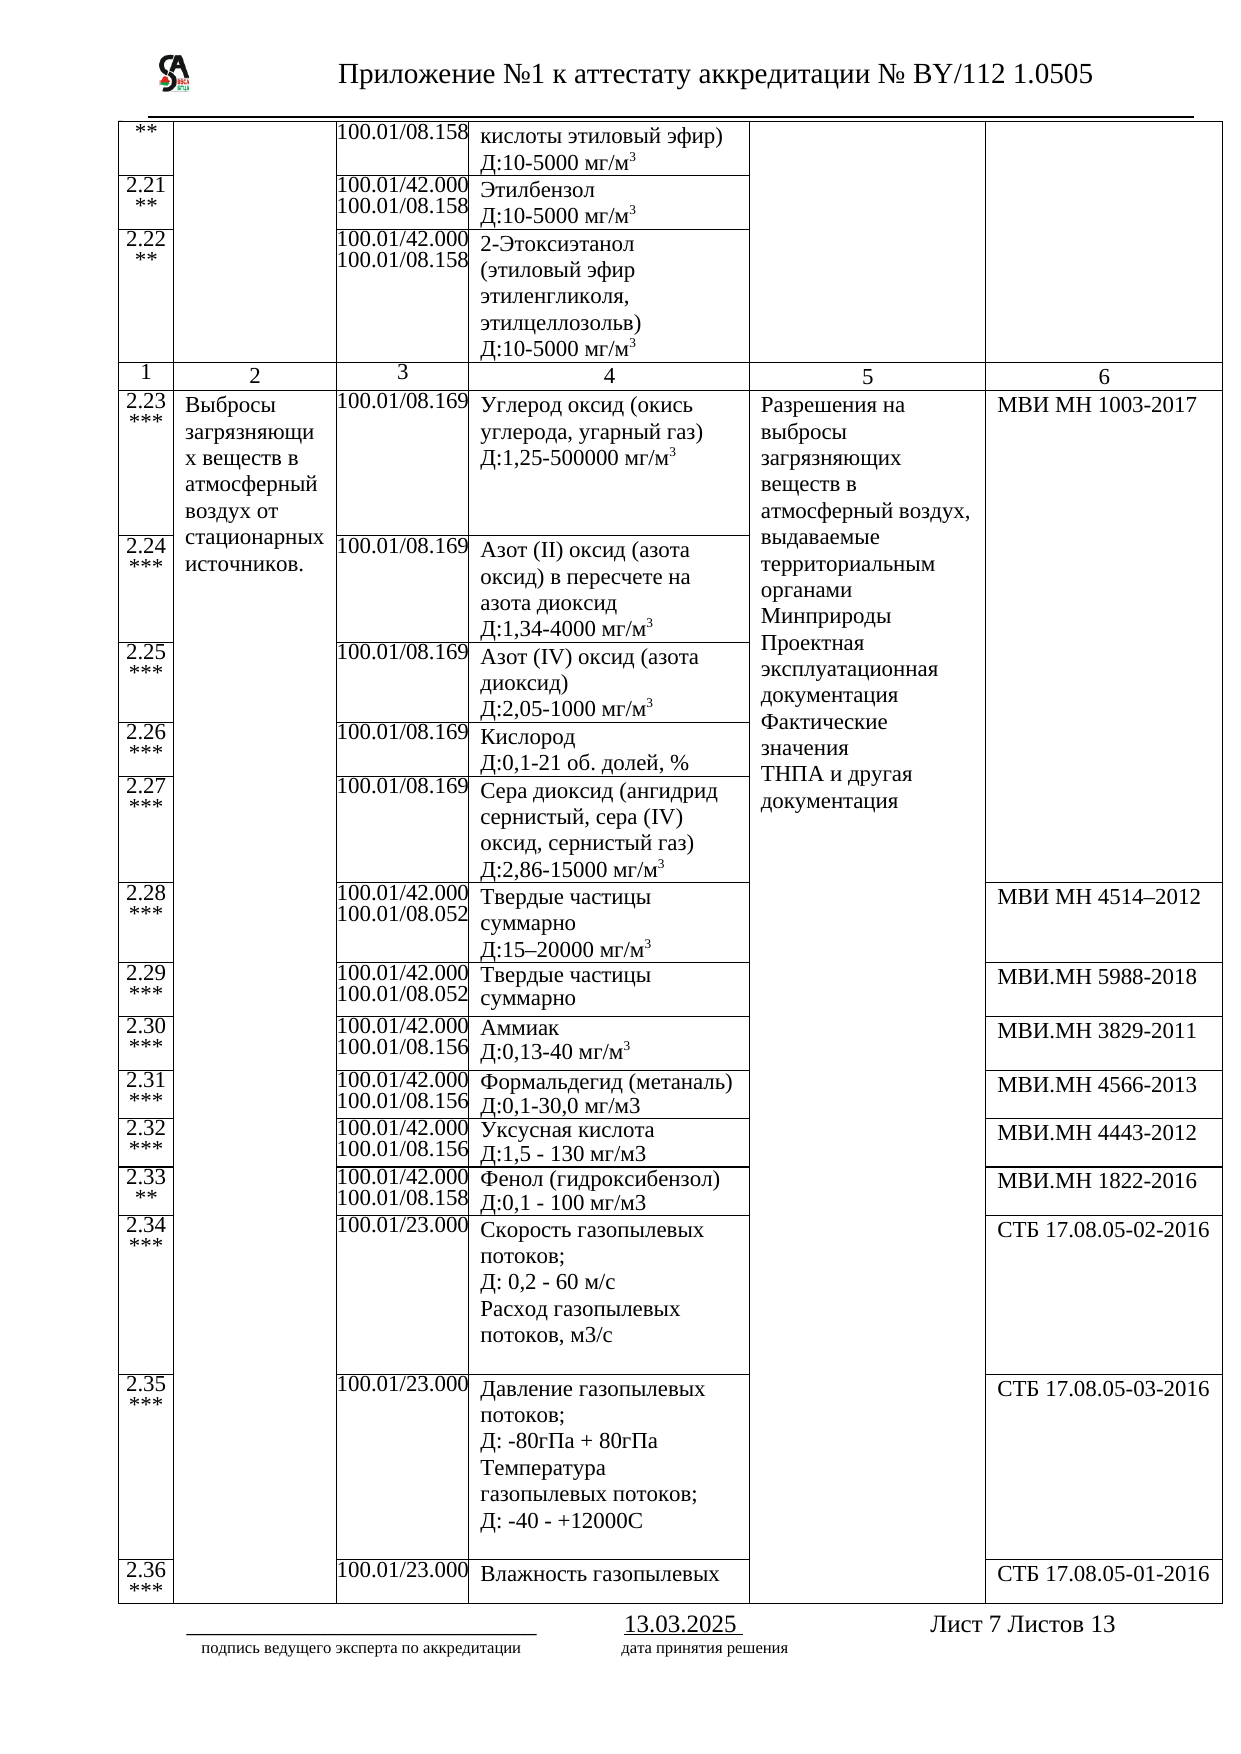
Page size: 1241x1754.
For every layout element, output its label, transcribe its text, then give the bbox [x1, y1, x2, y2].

table_cell 2.28 *** [119, 883, 173, 962]
table_cell 3 [337, 363, 468, 390]
table_cell 100.01/42.000 100.01/08.052 [337, 883, 468, 962]
table_cell 2.33 ** [119, 1168, 173, 1215]
table_cell 100.01/23.000 [337, 1216, 468, 1374]
table_cell МВИ.МН 4566-2013 [986, 1071, 1222, 1118]
table_cell Твердые частицы суммарно Д:15–20000 мг/м3 [469, 883, 749, 962]
table_cell Скорость газопылевых потоков; Д: 0,2 - 60 м/с Расход газопылевых потоков, м3/с [469, 1216, 749, 1374]
table_cell 100.01/42.000 100.01/08.156 [337, 1017, 468, 1070]
table_cell Кислород Д:0,1-21 об. долей, % [469, 723, 749, 776]
table_cell 5 [750, 363, 985, 390]
table_cell 100.01/08.169 [337, 777, 468, 882]
table_cell СТБ 17.08.05-02-2016 [986, 1216, 1222, 1374]
table_cell МВИ МН 4514–2012 [986, 883, 1222, 962]
table_cell Формальдегид (метаналь) Д:0,1-30,0 мг/м3 [469, 1071, 749, 1118]
table_cell 2.36 *** [119, 1560, 173, 1602]
table_cell МВИ.МН 1822-2016 [986, 1168, 1222, 1215]
table_cell 2.35 *** [119, 1375, 173, 1559]
table_cell СТБ 17.08.05-03-2016 [986, 1375, 1222, 1559]
table_cell 100.01/08.169 [337, 536, 468, 642]
table_cell Углерод оксид (окись углерода, угарный газ) Д:1,25-500000 мг/м3 [469, 391, 749, 535]
table_cell 4 [469, 363, 749, 390]
table_cell 100.01/23.000 [337, 1375, 468, 1559]
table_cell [469, 1560, 749, 1602]
table_cell МВИ.МН 4443-2012 [986, 1119, 1222, 1166]
table_cell Аммиак Д:0,13-40 мг/м3 [469, 1017, 749, 1070]
table_cell 100.01/42.000 100.01/08.156 [337, 1119, 468, 1166]
table_cell Азот (II) оксид (азота оксид) в пересчете на азота диоксид Д:1,34-4000 мг/м3 [469, 536, 749, 642]
table_cell Уксусная кислота Д:1,5 - 130 мг/м3 [469, 1119, 749, 1166]
table_cell Твердые частицы суммарно [469, 963, 749, 1016]
table_cell МВИ МН 1003-2017 [986, 391, 1222, 882]
table_cell 2.22 ** [119, 230, 173, 362]
table_cell 2.29 *** [119, 963, 173, 1016]
table_cell Разрешения на выбросы загрязняющих веществ в атмосферный воздух, выдаваемые территориальным органами Минприроды Проектная эксплуатационная документация Фактические значения ТНПА и другая документация [750, 391, 985, 1602]
table_cell 2.31 *** [119, 1071, 173, 1118]
table_cell 100.01/42.000 100.01/08.052 [337, 963, 468, 1016]
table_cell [986, 1560, 1222, 1602]
table_cell Сера диоксид (ангидрид сернистый, сера (IV) оксид, сернистый газ) Д:2,86-15000 мг/м3 [469, 777, 749, 882]
table_cell Азот (IV) оксид (азота диоксид) Д:2,05-1000 мг/м3 [469, 643, 749, 722]
table_cell Фенол (гидроксибензол) Д:0,1 - 100 мг/м3 [469, 1168, 749, 1215]
table_cell МВИ.МН 5988-2018 [986, 963, 1222, 1016]
table_cell 2.27 *** [119, 777, 173, 882]
table_cell 2.25 *** [119, 643, 173, 722]
picture [158, 53, 190, 92]
table_cell 100.01/42.000 100.01/08.158 [337, 1168, 468, 1215]
table_cell 2.20 ** [119, 122, 173, 175]
table_cell 100.01/42.000 100.01/08.156 [337, 1071, 468, 1118]
table_cell МВИ.МН 3829-2011 [986, 1017, 1222, 1070]
table_cell 2.24 *** [119, 536, 173, 642]
table_cell 2.26 *** [119, 723, 173, 776]
table_cell 100.01/08.169 [337, 643, 468, 722]
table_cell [337, 122, 468, 175]
table_cell Выбросы загрязняющих веществ в атмосферный воздух от стационарных источников. [174, 391, 336, 1602]
table_cell 2.32 *** [119, 1119, 173, 1166]
table_cell 100.01/08.169 [337, 391, 468, 535]
table_cell 100.01/42.000 100.01/08.158 [337, 176, 468, 229]
table_cell 2.23 *** [119, 391, 173, 535]
table_cell 2.21 ** [119, 176, 173, 229]
table_cell 2 [174, 363, 336, 390]
table_cell 1 [119, 363, 173, 390]
table_cell 100.01/42.000 100.01/08.158 [337, 230, 468, 362]
table_cell Давление газопылевых потоков; Д: -80гПа + 80гПа Температура газопылевых потоков; Д: -40 - +12000С [469, 1375, 749, 1559]
table_cell 6 [986, 363, 1222, 390]
table_cell 2.34 *** [119, 1216, 173, 1374]
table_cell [469, 122, 749, 175]
table_cell 100.01/23.000 [337, 1560, 468, 1602]
table_cell Этилбензол Д:10-5000 мг/м3 [469, 176, 749, 229]
table_cell 100.01/08.169 [337, 723, 468, 776]
table_cell 2-Этоксиэтанол (этиловый эфир этиленгликоля, этилцеллозольв) Д:10-5000 мг/м3 [469, 230, 749, 362]
table_cell 2.30 *** [119, 1017, 173, 1070]
